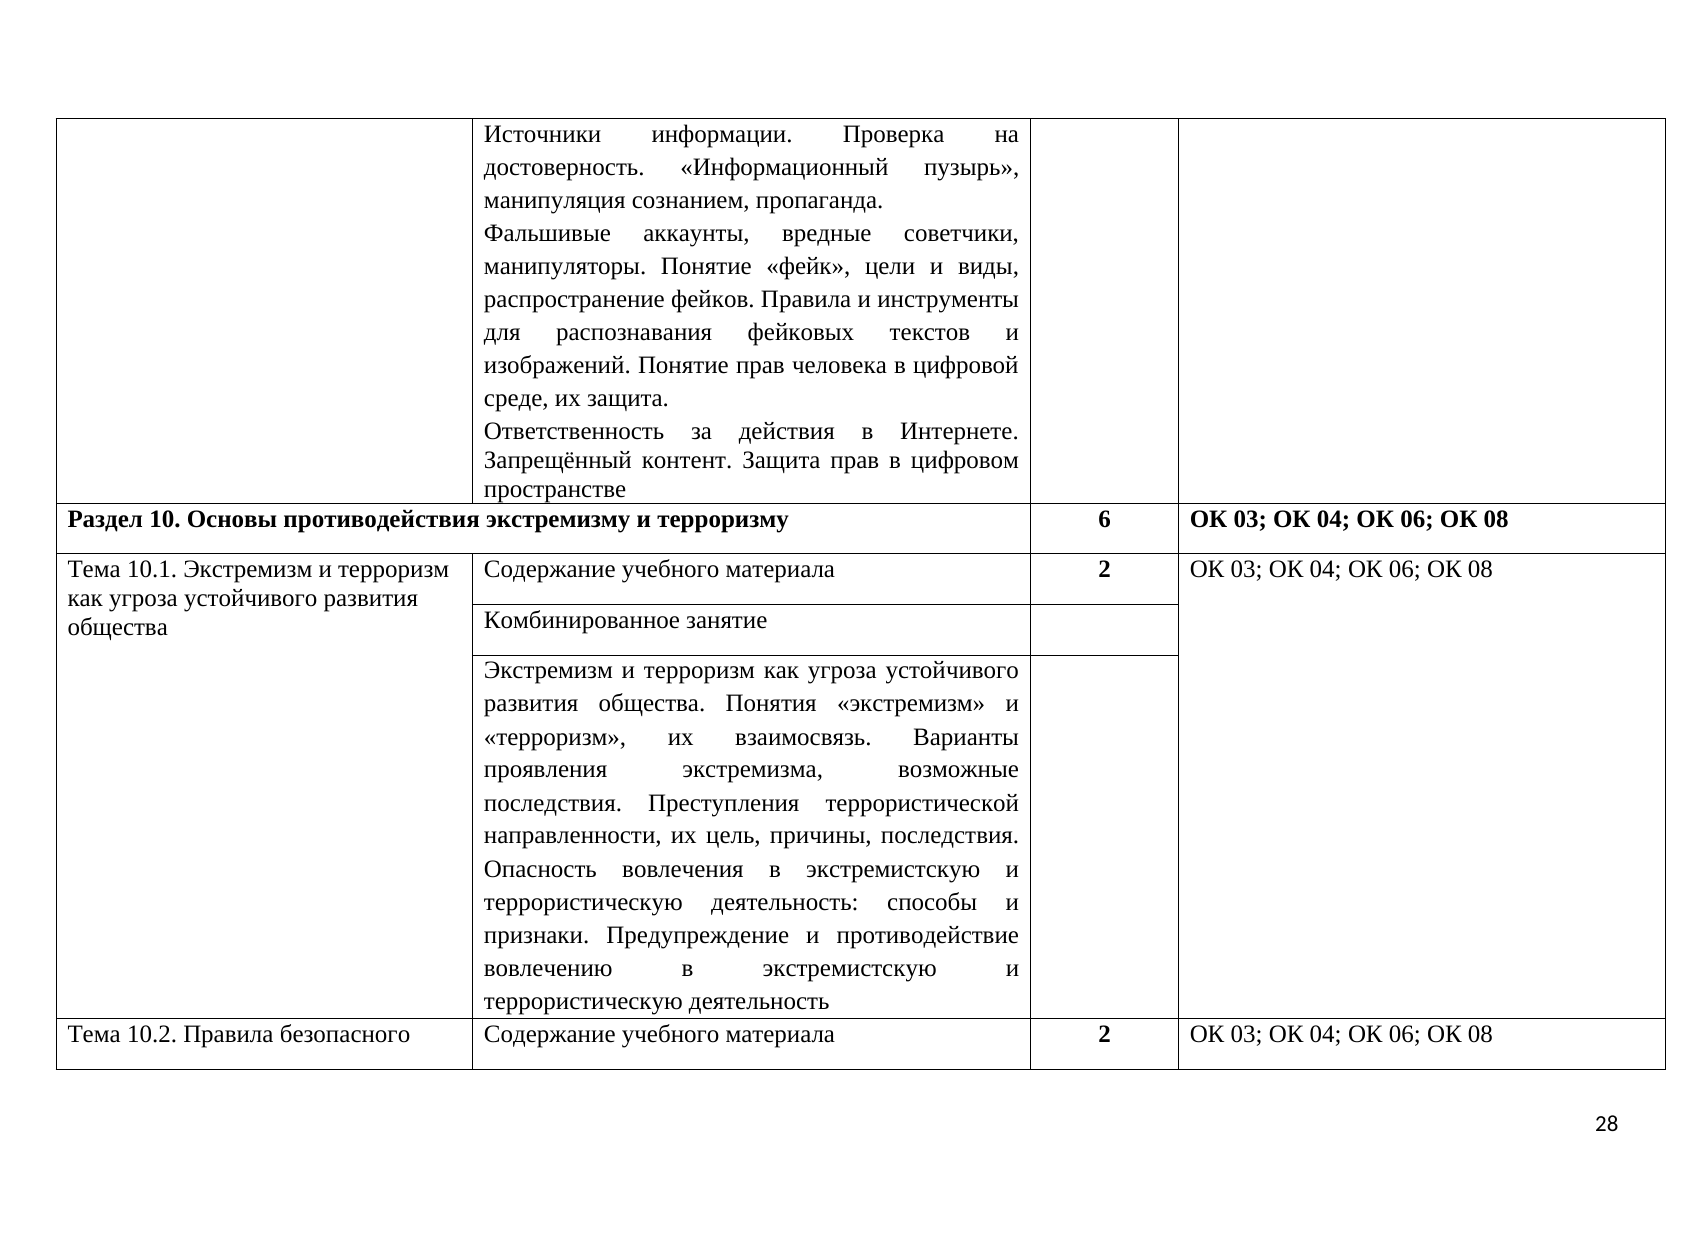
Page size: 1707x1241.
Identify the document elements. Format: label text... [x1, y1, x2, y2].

table_cell 2 [1031, 554, 1178, 604]
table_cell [1179, 1019, 1665, 1069]
table_cell 2 [1031, 1019, 1178, 1069]
table_cell [1031, 605, 1178, 654]
table_cell ОК 03; ОК 04; ОК 06; ОК 08 [1179, 504, 1665, 553]
table_cell Содержание учебного материала [473, 1019, 1030, 1069]
table_cell 6 [1031, 504, 1178, 553]
table_cell Комбинированное занятие [473, 605, 1030, 654]
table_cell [473, 119, 1030, 503]
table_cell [57, 1019, 472, 1069]
table_cell [1031, 656, 1178, 1018]
table_cell Раздел 10. Основы противодействия экстремизму и терроризму [57, 504, 1030, 553]
table_cell [1031, 119, 1178, 503]
table_cell Содержание учебного материала [473, 554, 1030, 604]
table_cell Тема 10.1. Экстремизм и терроризм как угроза устойчивого развития общества [57, 554, 472, 1018]
table_cell Экстремизм и терроризм как угроза устойчивого развития общества. Понятия «экстремизм» и «терроризм», их взаимосвязь. Варианты проявления экстремизма, возможные последствия. Преступления террористической направленности, их цель, причины, последствия. Опасность вовлечения в экстремистскую и террористическую деятельность: способы и признаки. Предупреждение и противодействие вовлечению в экстремистскую и террористическую деятельность [473, 656, 1030, 1018]
table_cell ОК 03; ОК 04; ОК 06; ОК 08 [1179, 554, 1665, 1018]
